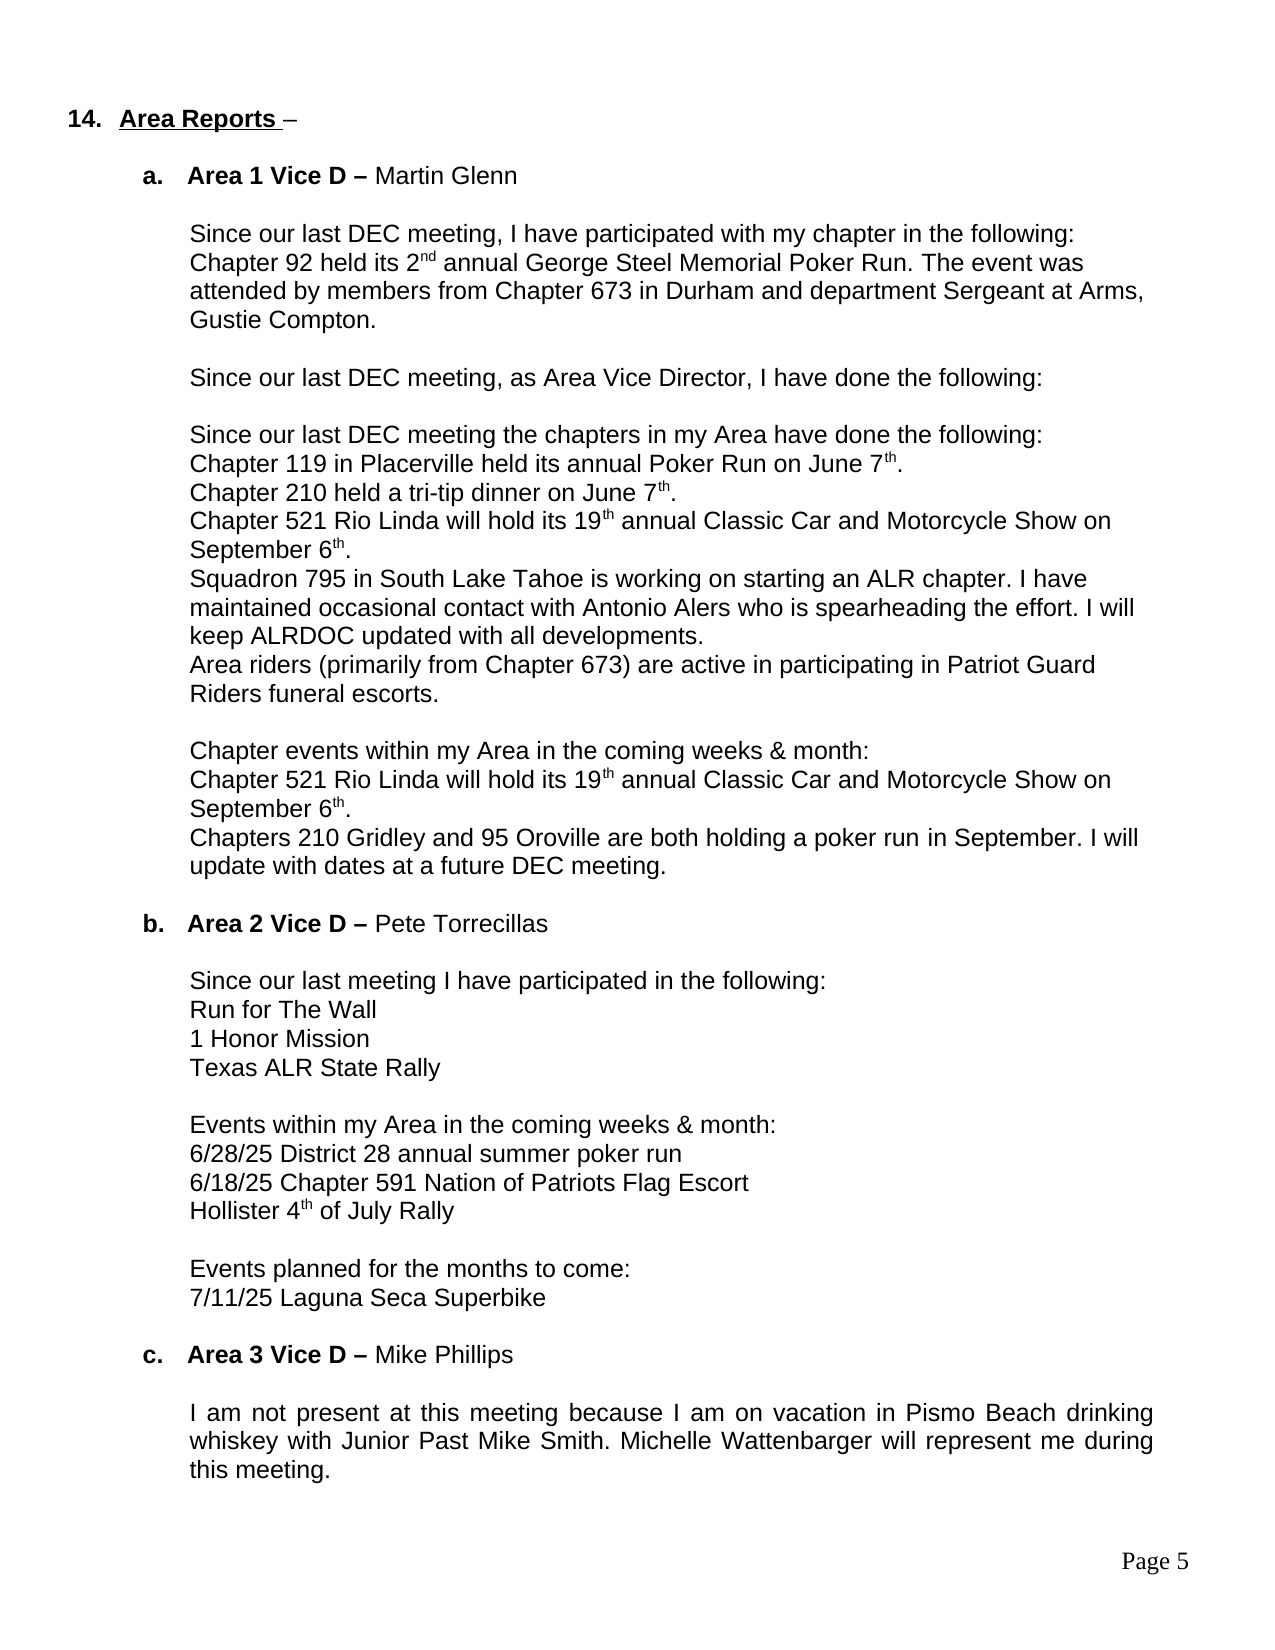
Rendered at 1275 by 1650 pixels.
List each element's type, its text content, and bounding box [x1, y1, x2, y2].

text Chapter 210 held a tri-tip dinner on June 7th. [189, 477, 1155, 506]
text Chapter 119 in Placerville held its annual Poker Run on June 7th. [189, 449, 1155, 477]
text 7/11/25 Laguna Seca Superbike [189, 1282, 1219, 1311]
text Texas ALR State Rally [189, 1052, 1219, 1081]
text Since our last meeting I have participated in the following: [189, 966, 1219, 995]
list Area 1 Vice D – Martin Glenn [142, 161, 1219, 190]
list Area Reports – [67, 104, 1219, 132]
text Area riders (primarily from Chapter 673) are active in participating in Patriot Guard Riders funeral escorts. [189, 650, 1155, 707]
text 6/28/25 District 28 annual summer poker run [189, 1139, 1219, 1167]
list Area 3 Vice D – Mike Phillips [142, 1340, 1219, 1369]
text Chapter 521 Rio Linda will hold its 19th annual Classic Car and Motorcycle Show on September 6th. [189, 506, 1155, 564]
text Squadron 795 in South Lake Tahoe is working on starting an ALR chapter. I have maintained occasional contact with Antonio Alers who is spearheading the effort. I will keep ALRDOC updated with all developments. [189, 564, 1155, 650]
text Since our last DEC meeting, I have participated with my chapter in the following: The event was attended by members from Chapter 673 in Durham and department Sergeant at Arms, Gustie Compton. [189, 219, 1155, 334]
text I am not present at this meeting because I am on vacation in Pismo Beach drinking whiskey with Junior Past Mike Smith. Michelle Wattenbarger will represent me during this meeting. [189, 1397, 1155, 1484]
text 6/18/25 Chapter 591 Nation of Patriots Flag Escort [189, 1167, 1219, 1196]
text 1 Honor Mission [189, 1024, 1219, 1052]
list Area 2 Vice D – Pete Torrecillas [142, 909, 1219, 937]
text Events planned for the months to come: [189, 1254, 1219, 1282]
text Events within my Area in the coming weeks & month: [189, 1110, 1219, 1139]
text Since our last DEC meeting the chapters in my Area have done the following: [189, 420, 1155, 449]
text Chapter events within my Area in the coming weeks & month: in September. I will update with dates at a future DEC meeting. [189, 736, 1155, 880]
text Since our last DEC meeting, as Area Vice Director, I have done the following: [189, 362, 1155, 391]
text Hollister 4th of July Rally [189, 1196, 1219, 1225]
text Run for The Wall [189, 995, 1219, 1024]
